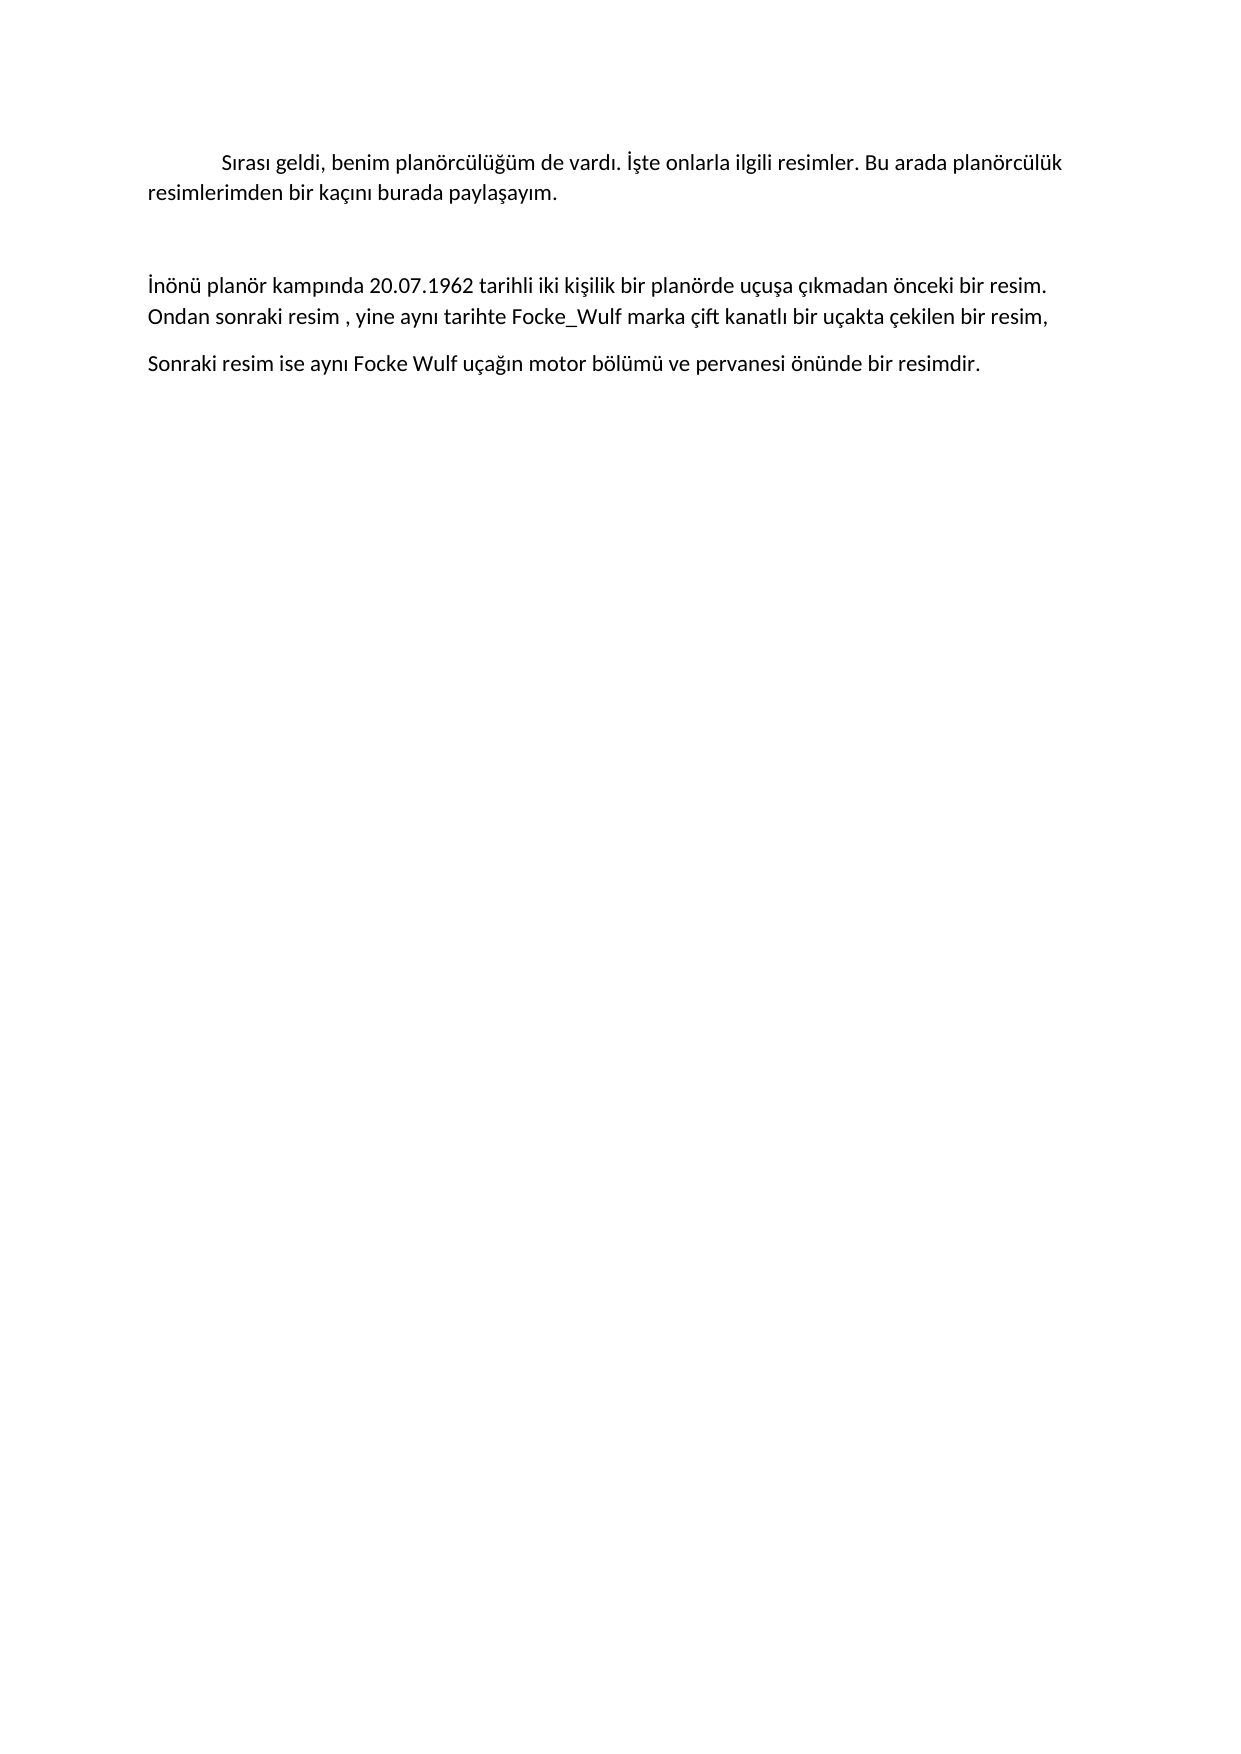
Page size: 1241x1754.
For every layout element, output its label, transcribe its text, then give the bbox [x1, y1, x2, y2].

text İnönü planör kampında 20.07.1962 tarihli iki kişilik bir planörde uçuşa çıkmadan önceki bir resim. Ondan sonraki resim , yine aynı tarihte Focke_Wulf marka çift kanatlı bir uçakta çekilen bir resim, [148, 272, 1093, 330]
text Sırası geldi, benim planörcülüğüm de vardı. İşte onlarla ilgili resimler. Bu arada planörcülük resimlerimden bir kaçını burada paylaşayım. [148, 148, 1093, 206]
text Sonraki resim ise aynı Focke Wulf uçağın motor bölümü ve pervanesi önünde bir resimdir. [148, 349, 1093, 377]
